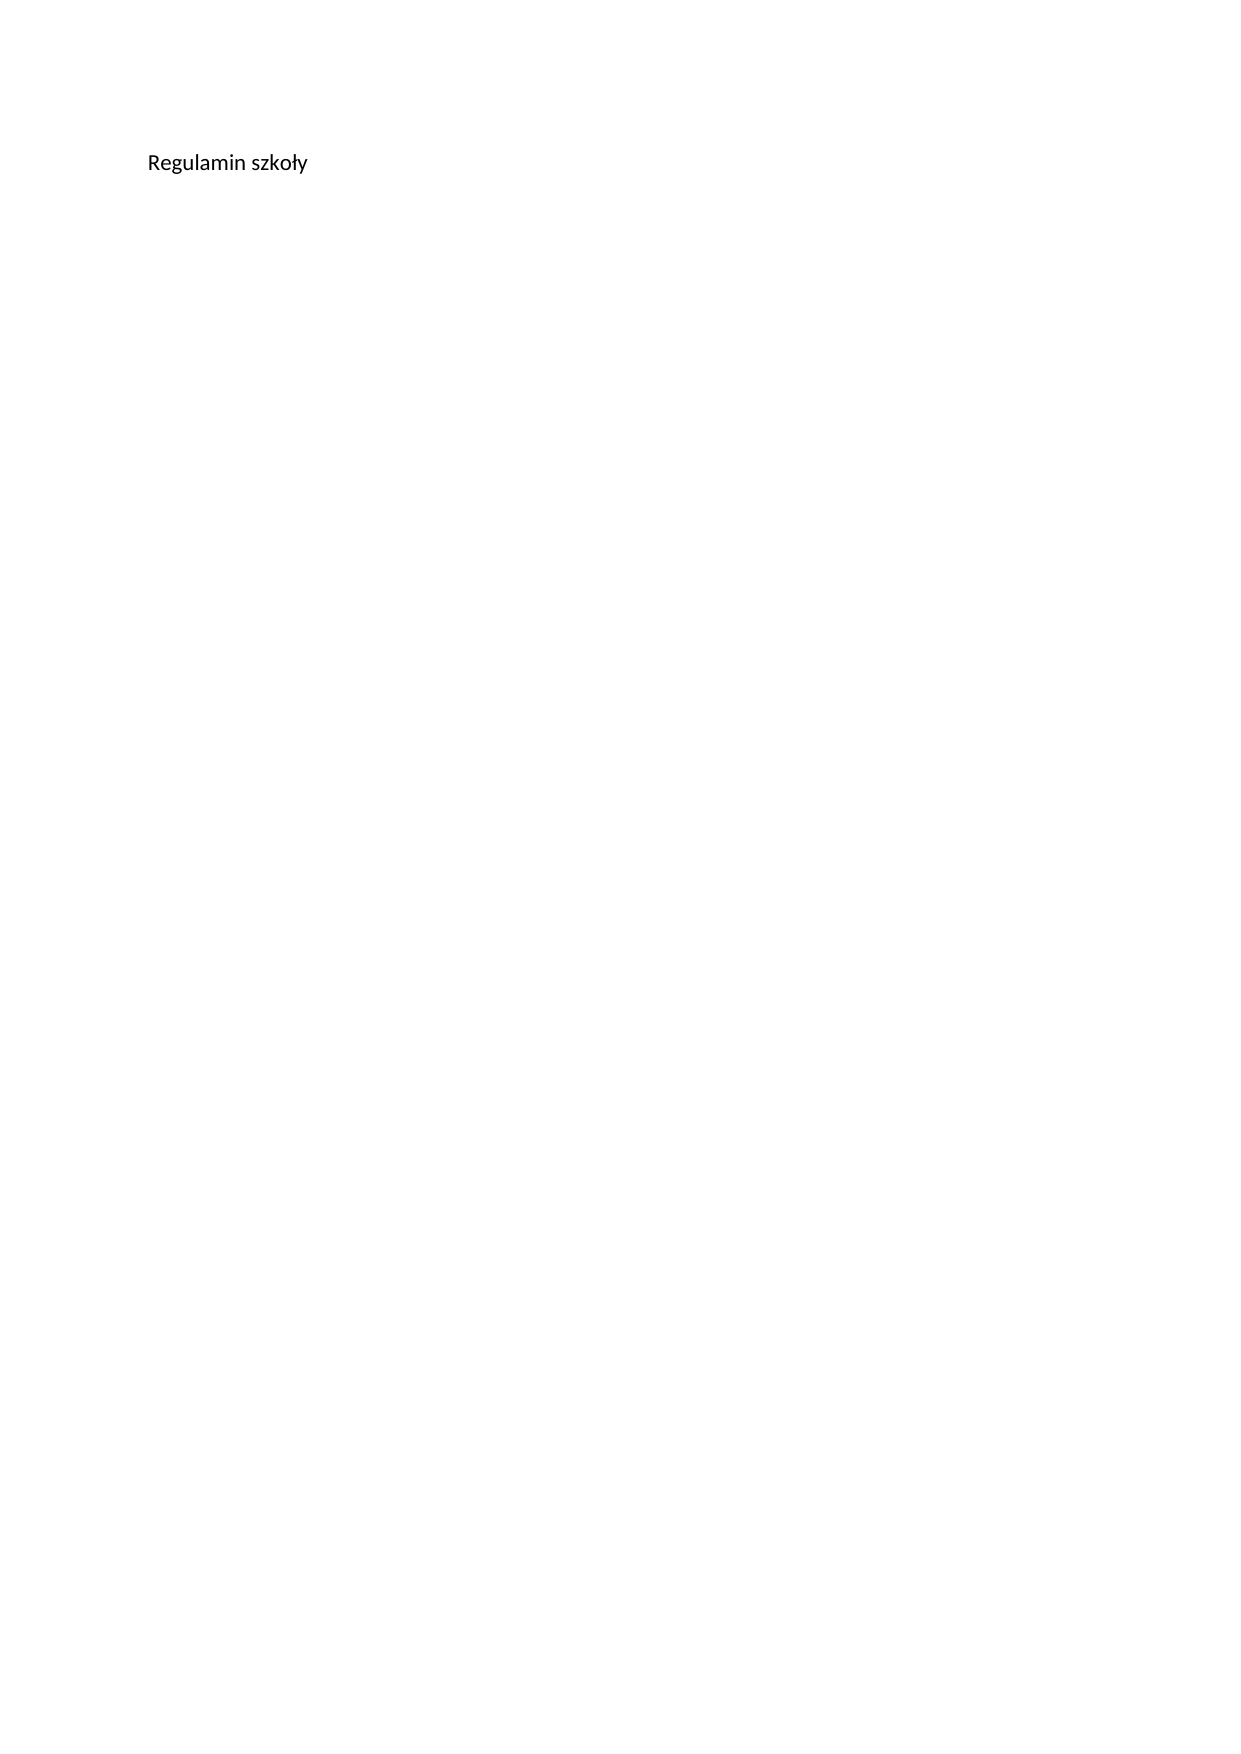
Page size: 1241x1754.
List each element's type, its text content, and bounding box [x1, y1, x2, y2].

text Regulamin szkoły [148, 148, 1093, 176]
